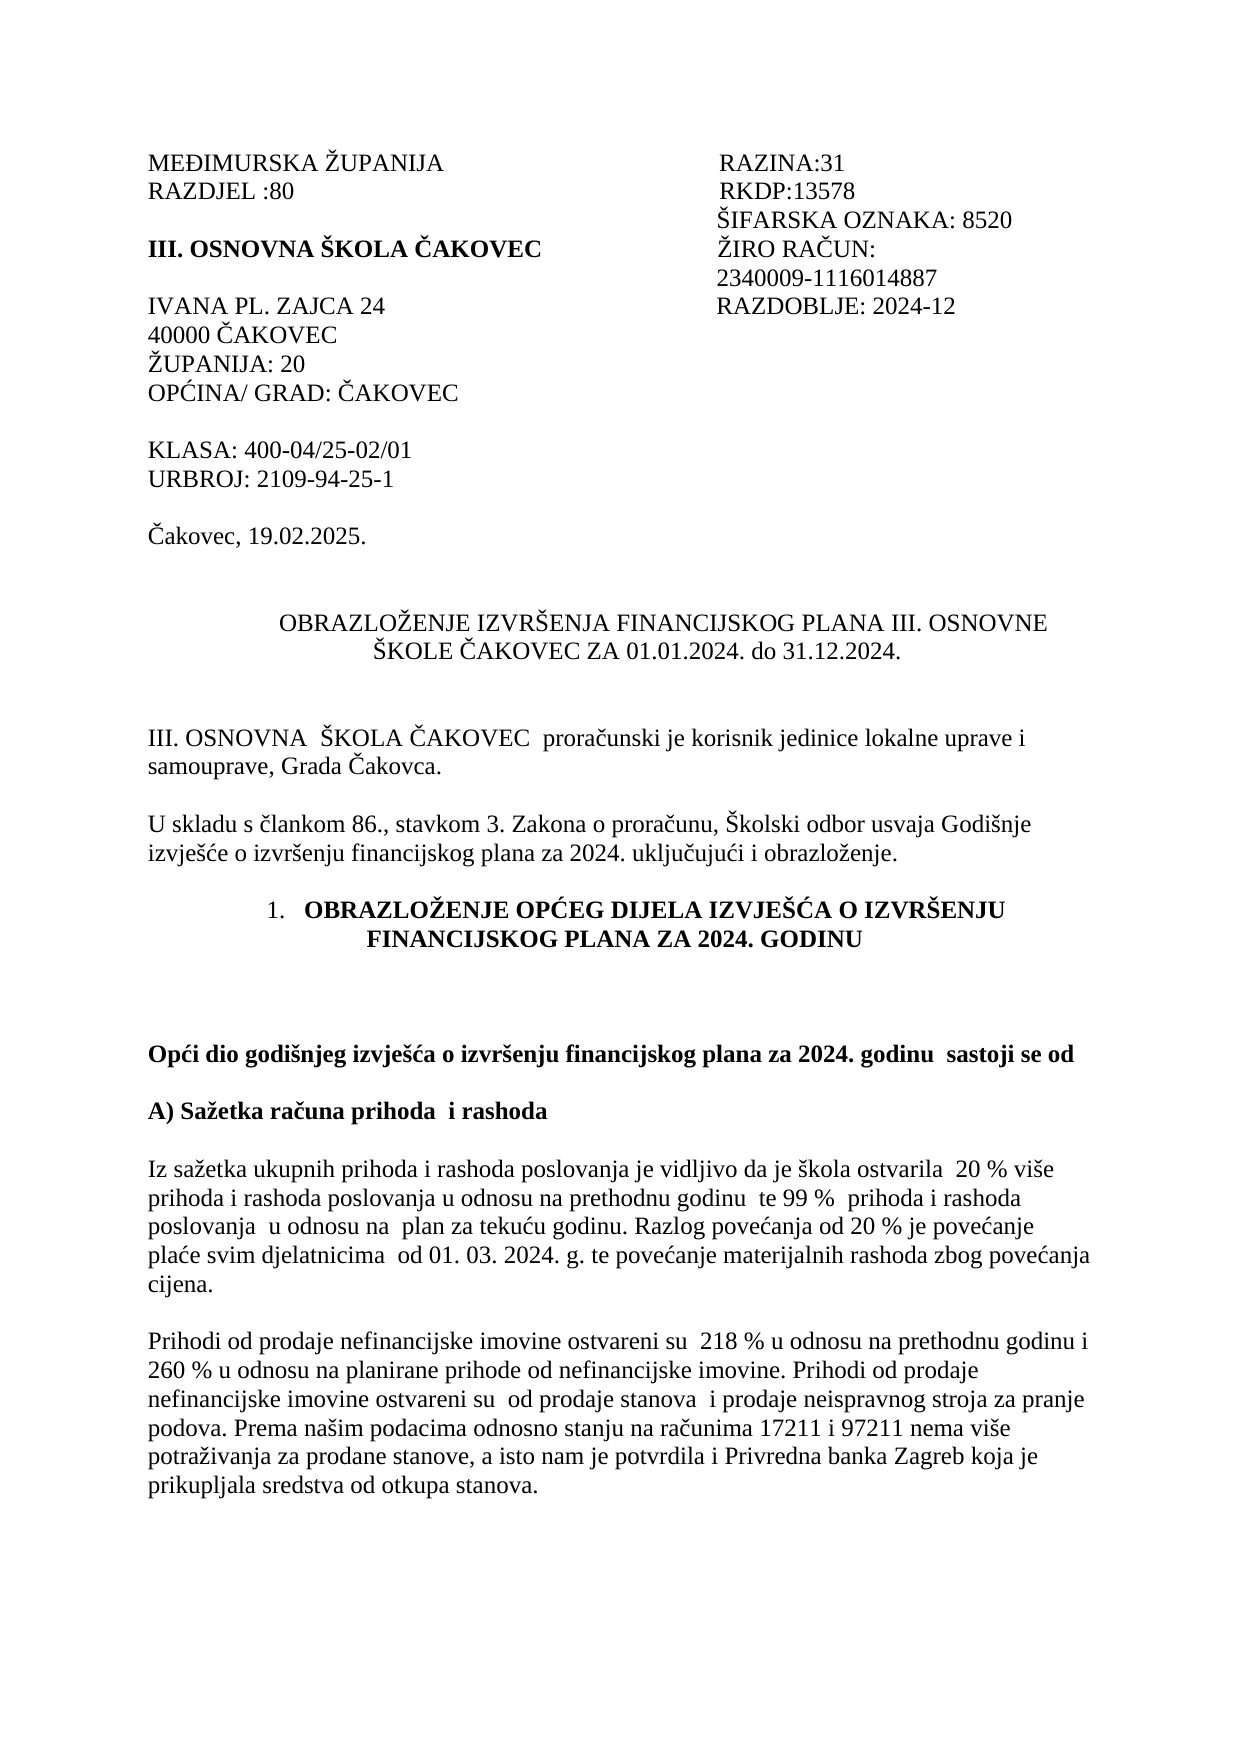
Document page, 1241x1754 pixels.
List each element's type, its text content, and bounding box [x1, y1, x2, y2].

text III. OSNOVNA ŠKOLA ČAKOVEC proračunski je korisnik jedinice lokalne uprave i samouprave, Grada Čakovca. [148, 723, 1093, 780]
text IVANA PL. ZAJCA 24 RAZDOBLJE: 2024-12 [148, 291, 1093, 320]
text ŽUPANIJA: 20 [148, 349, 1093, 378]
text III. OSNOVNA ŠKOLA ČAKOVEC ŽIRO RAČUN: [148, 234, 1093, 263]
text OBRAZLOŽENJE IZVRŠENJA FINANCIJSKOG PLANA III. OSNOVNE [148, 608, 1093, 636]
text Iz sažetka ukupnih prihoda i rashoda poslovanja je vidljivo da je škola ostvarila 20 % više prihoda i rashoda poslovanja u odnosu na prethodnu godinu te 99 % prihoda i rashoda poslovanja u odnosu na plan za tekuću godinu. Razlog povećanja od 20 % je povećanje plaće svim djelatnicima od 01. 03. 2024. g. te povećanje materijalnih rashoda zbog povećanja cijena. [148, 1154, 1093, 1298]
text OPĆINA/ GRAD: ČAKOVEC [148, 378, 1093, 406]
text KLASA: 400-04/25-02/01 [148, 435, 1093, 464]
text Opći dio godišnjeg izvješća o izvršenju financijskog plana za 2024. godinu sastoji se od [148, 1039, 1093, 1068]
text ŠKOLE ČAKOVEC ZA 01.01.2024. do 31.12.2024. [148, 636, 1093, 665]
text URBROJ: 2109-94-25-1 [148, 464, 1093, 493]
text U skladu s člankom 86., stavkom 3. Zakona o proračunu, Školski odbor usvaja Godišnje izvješće o izvršenju financijskog plana za 2024. uključujući i obrazloženje. [148, 809, 1093, 866]
text FINANCIJSKOG PLANA ZA 2024. GODINU [148, 924, 1093, 953]
text 40000 ČAKOVEC [148, 320, 1093, 349]
text Prihodi od prodaje nefinancijske imovine ostvareni su 218 % u odnosu na prethodnu godinu i 260 % u odnosu na planirane prihode od nefinancijske imovine. Prihodi od prodaje nefinancijske imovine ostvareni su od prodaje stanova i prodaje neispravnog stroja za pranje podova. Prema našim podacima odnosno stanju na računima 17211 i 97211 nema više potraživanja za prodane stanove, a isto nam je potvrdila i Privredna banka Zagreb koja je prikupljala sredstva od otkupa stanova. [148, 1326, 1093, 1499]
text ŠIFARSKA OZNAKA: 8520 [148, 205, 1093, 234]
text MEĐIMURSKA ŽUPANIJA RAZINA:31 [148, 148, 1093, 176]
text RAZDJEL :80 RKDP:13578 [148, 176, 1093, 205]
text A) Sažetka računa prihoda i rashoda [148, 1068, 1093, 1125]
text 1. OBRAZLOŽENJE OPĆEG DIJELA IZVJEŠĆA O IZVRŠENJU [148, 895, 1093, 924]
text 2340009-1116014887 [148, 263, 1093, 291]
text Čakovec, 19.02.2025. [148, 521, 1093, 550]
